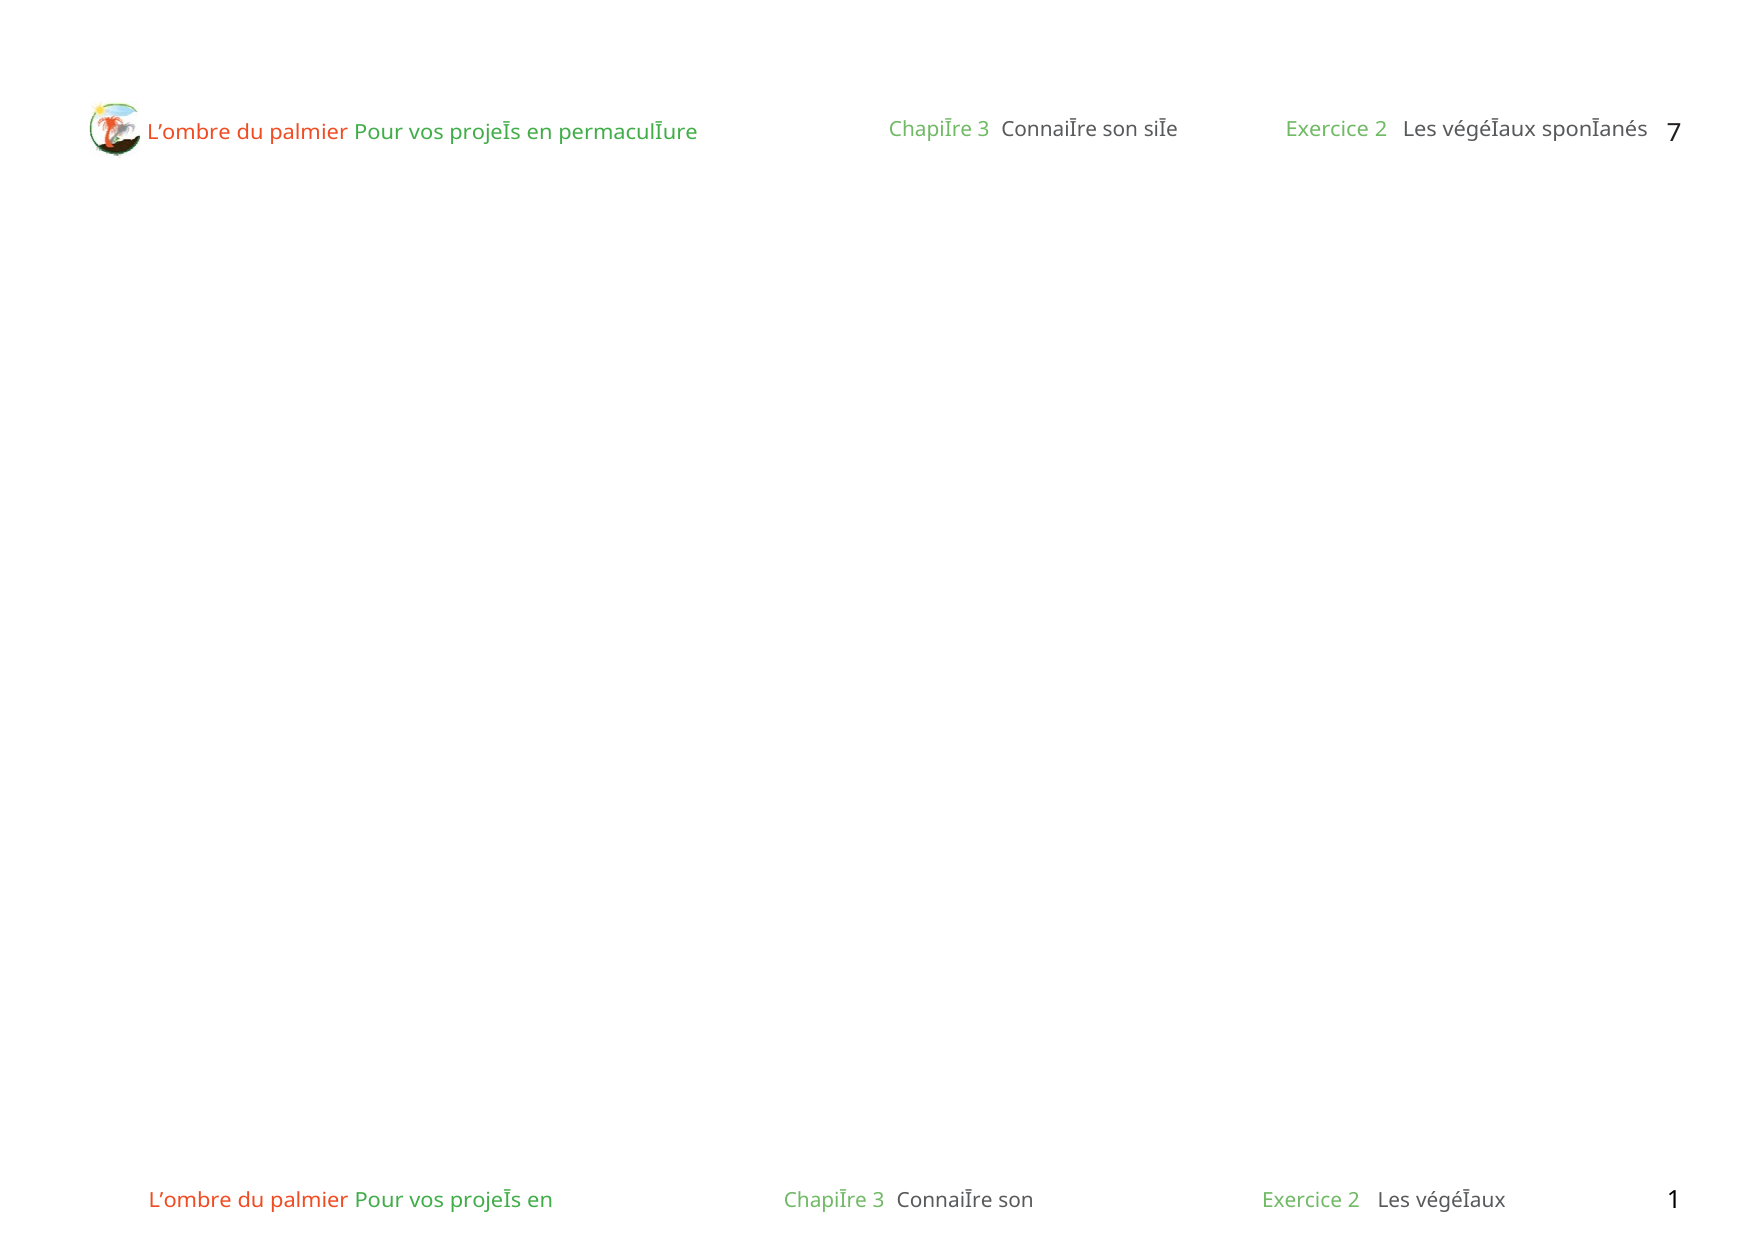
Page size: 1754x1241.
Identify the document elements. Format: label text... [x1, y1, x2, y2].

text L’ombre du palmier Pour vos projeĪs en permaculĪure ChapiĪre 3 ConnaiĪre son siĪe Exercice 2 Les végéĪaux sponĪanés 7 [147, 110, 1691, 148]
picture [89, 101, 141, 158]
